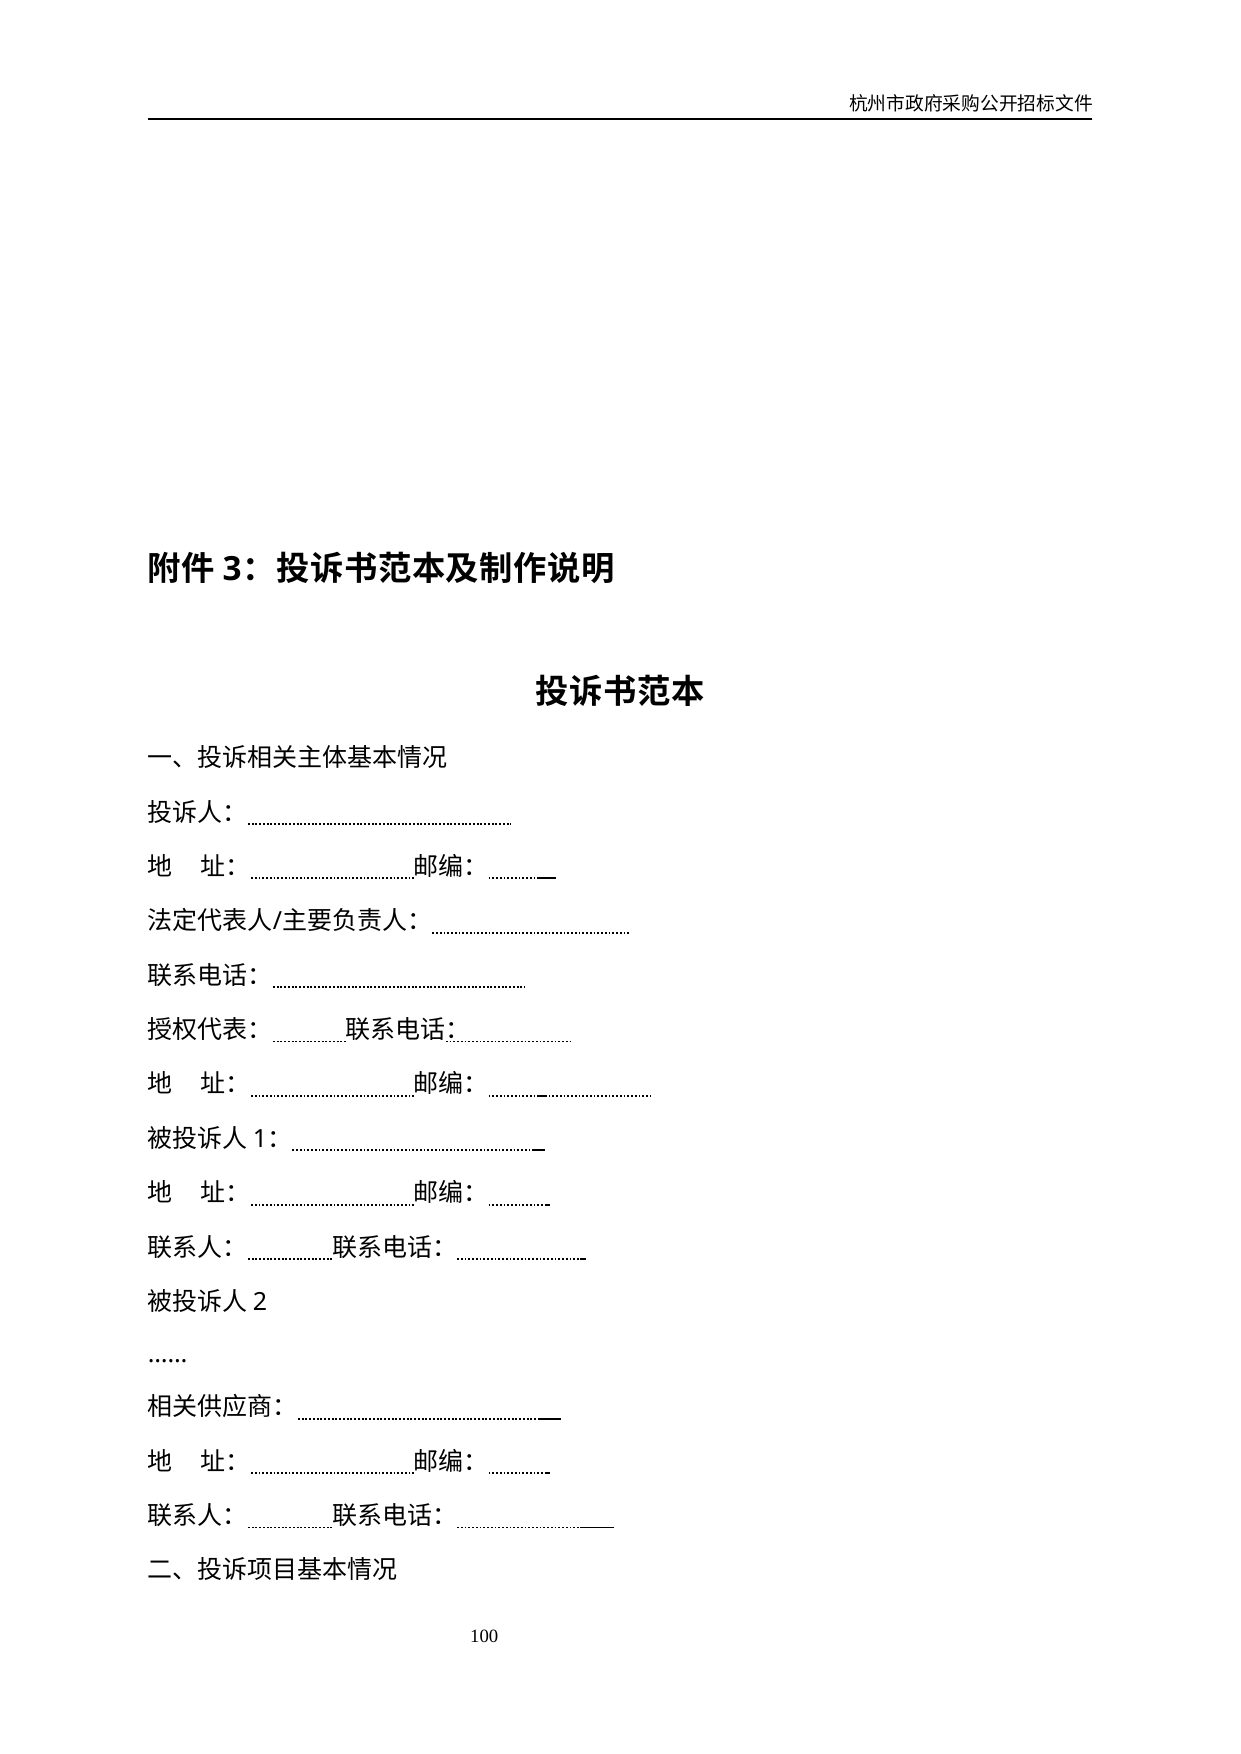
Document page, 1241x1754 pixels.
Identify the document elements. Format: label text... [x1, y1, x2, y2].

text 地 址： 邮编： [148, 1064, 1092, 1100]
text 相关供应商： [148, 1387, 1092, 1423]
text 被投诉人2 [148, 1281, 1092, 1318]
text …… [148, 1336, 1092, 1370]
text 联系电话： [148, 955, 1092, 991]
text 一、投诉相关主体基本情况 [148, 738, 1092, 774]
text 地 址： 邮编： [148, 846, 1092, 883]
text 地 址： 邮编： [148, 1173, 1092, 1209]
text 联系人： 联系电话： [148, 1227, 1092, 1263]
text 投诉书范本 [148, 665, 1092, 713]
text 法定代表人/主要负责人： [148, 901, 1092, 937]
text 二、投诉项目基本情况 [148, 1550, 1092, 1586]
text 投诉人： [148, 792, 1092, 828]
text 联系人： 联系电话： [148, 1496, 1092, 1532]
text 被投诉人1： [148, 1118, 1092, 1154]
text 授权代表： 联系电话： [148, 1009, 1092, 1046]
text 附件3：投诉书范本及制作说明 [148, 542, 1092, 590]
text 地 址： 邮编： [148, 1441, 1092, 1477]
